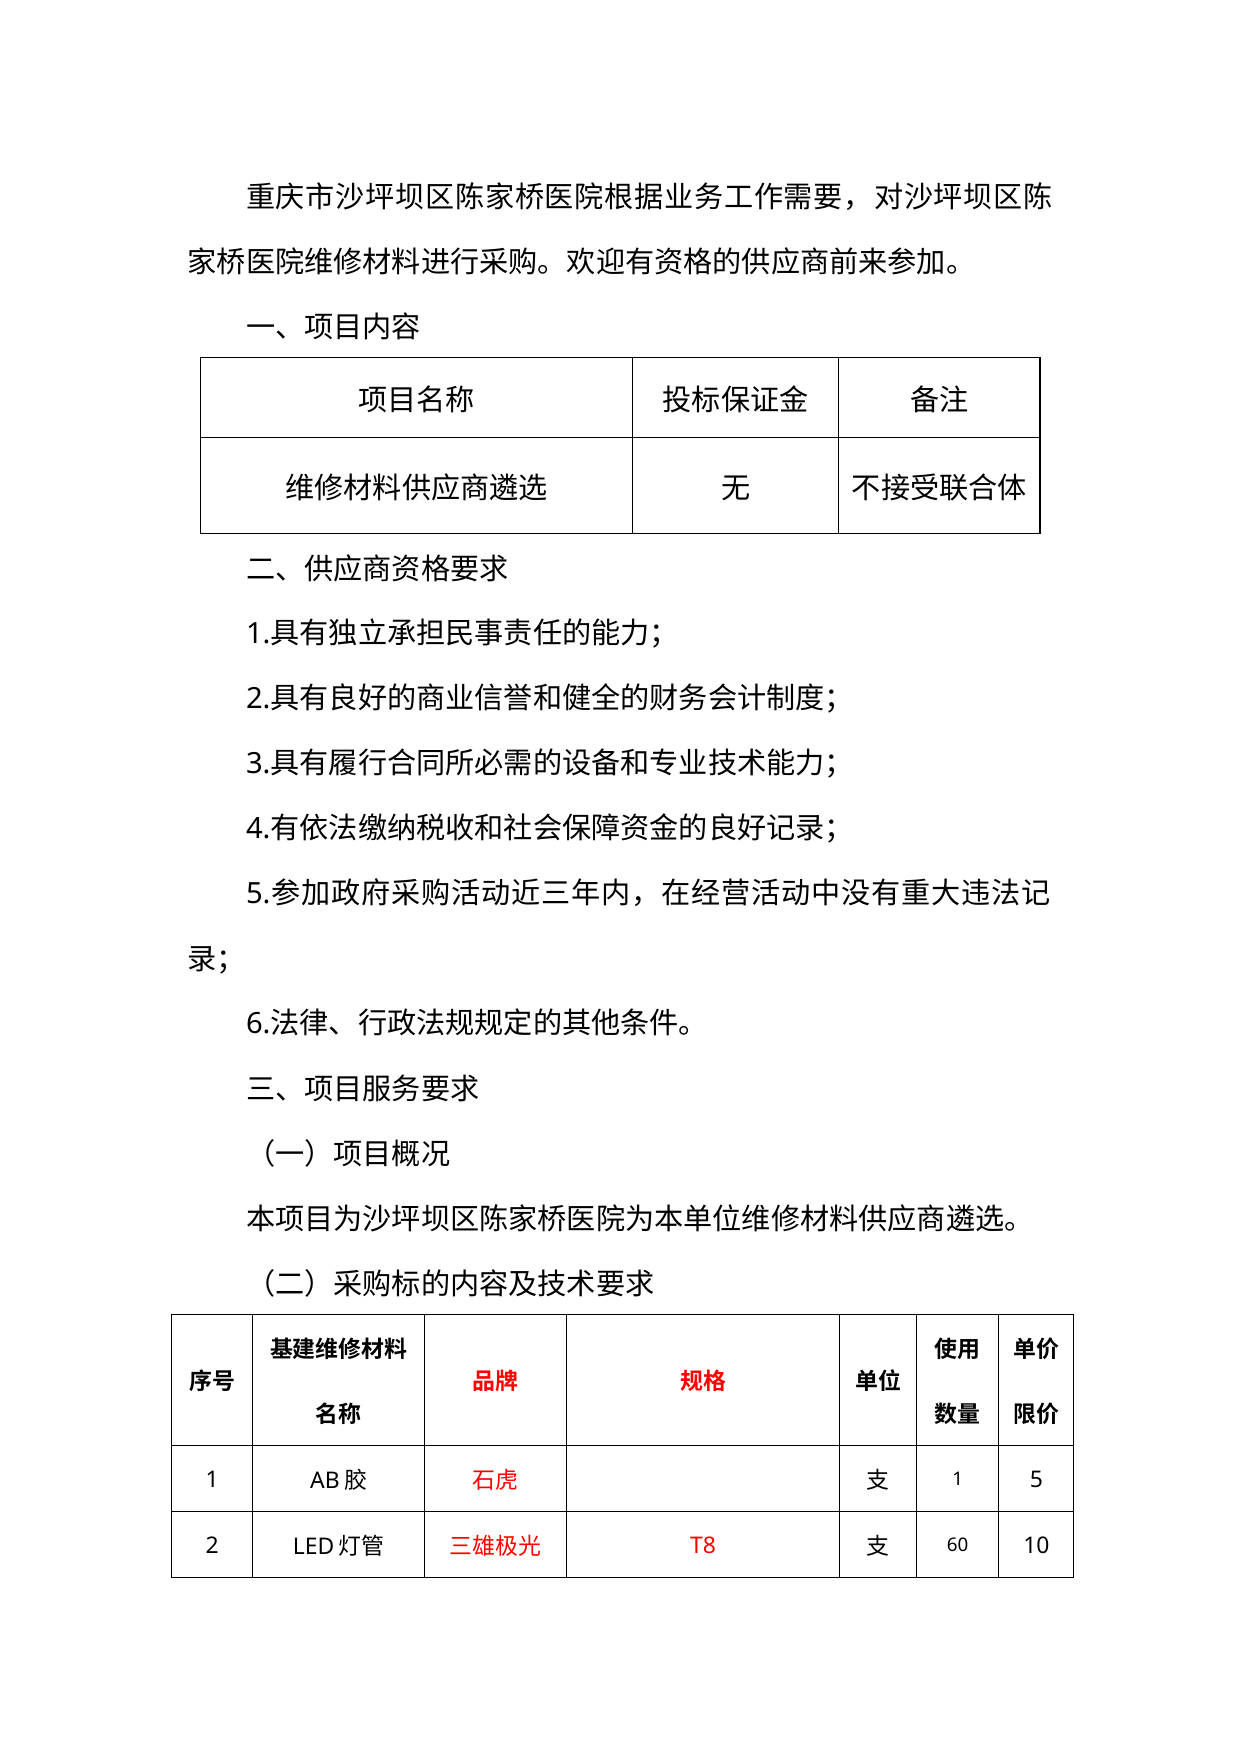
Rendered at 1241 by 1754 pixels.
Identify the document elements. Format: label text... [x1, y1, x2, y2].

list 项目内容 [187, 292, 1053, 357]
table_header 单价限价 [999, 1315, 1073, 1445]
text 3.具有履行合同所必需的设备和专业技术能力； [187, 729, 1053, 794]
table_header 品牌 [425, 1315, 566, 1445]
text 1.具有独立承担民事责任的能力； [187, 599, 1053, 664]
table_header 序号 [172, 1315, 252, 1445]
table_cell 60 [917, 1512, 998, 1577]
text （二）采购标的内容及技术要求 [187, 1249, 1053, 1314]
table_header 使用数量 [917, 1315, 998, 1445]
table_header 备注 [839, 358, 1039, 437]
table_cell 三雄极光 [425, 1512, 566, 1577]
table_header 基建维修材料名称 [253, 1315, 424, 1445]
table_cell 支 [840, 1512, 916, 1577]
table_cell LED灯管 [253, 1512, 424, 1577]
table_cell 维修材料供应商遴选 [201, 438, 632, 533]
table_cell 10 [999, 1512, 1073, 1577]
table_cell 不接受联合体 [839, 438, 1039, 533]
table_header 规格 [567, 1315, 839, 1445]
text 5.参加政府采购活动近三年内，在经营活动中没有重大违法记录； [187, 859, 1053, 989]
text 4.有依法缴纳税收和社会保障资金的良好记录； [187, 794, 1053, 859]
table_cell [567, 1446, 839, 1511]
text （一）项目概况 [187, 1119, 1053, 1184]
table_cell 2 [172, 1512, 252, 1577]
table_header 投标保证金 [633, 358, 838, 437]
text 6.法律、行政法规规定的其他条件。 [187, 989, 1053, 1054]
table_header 单位 [840, 1315, 916, 1445]
table_cell 5 [999, 1446, 1073, 1511]
text 2.具有良好的商业信誉和健全的财务会计制度； [187, 664, 1053, 729]
table_cell 无 [633, 438, 838, 533]
table_cell 1 [172, 1446, 252, 1511]
table_cell 石虎 [425, 1446, 566, 1511]
text 二、供应商资格要求 [187, 534, 1053, 599]
text 本项目为沙坪坝区陈家桥医院为本单位维修材料供应商遴选。 [187, 1184, 1053, 1249]
text 重庆市沙坪坝区陈家桥医院根据业务工作需要，对沙坪坝区陈家桥医院维修材料进行采购。欢迎有资格的供应商前来参加。 [187, 162, 1053, 292]
table_cell 1 [917, 1446, 998, 1511]
table_cell 支 [840, 1446, 916, 1511]
table_cell AB胶 [253, 1446, 424, 1511]
table_header 项目名称 [201, 358, 632, 437]
table_cell T8 [567, 1512, 839, 1577]
text 三、项目服务要求 [187, 1054, 1053, 1119]
